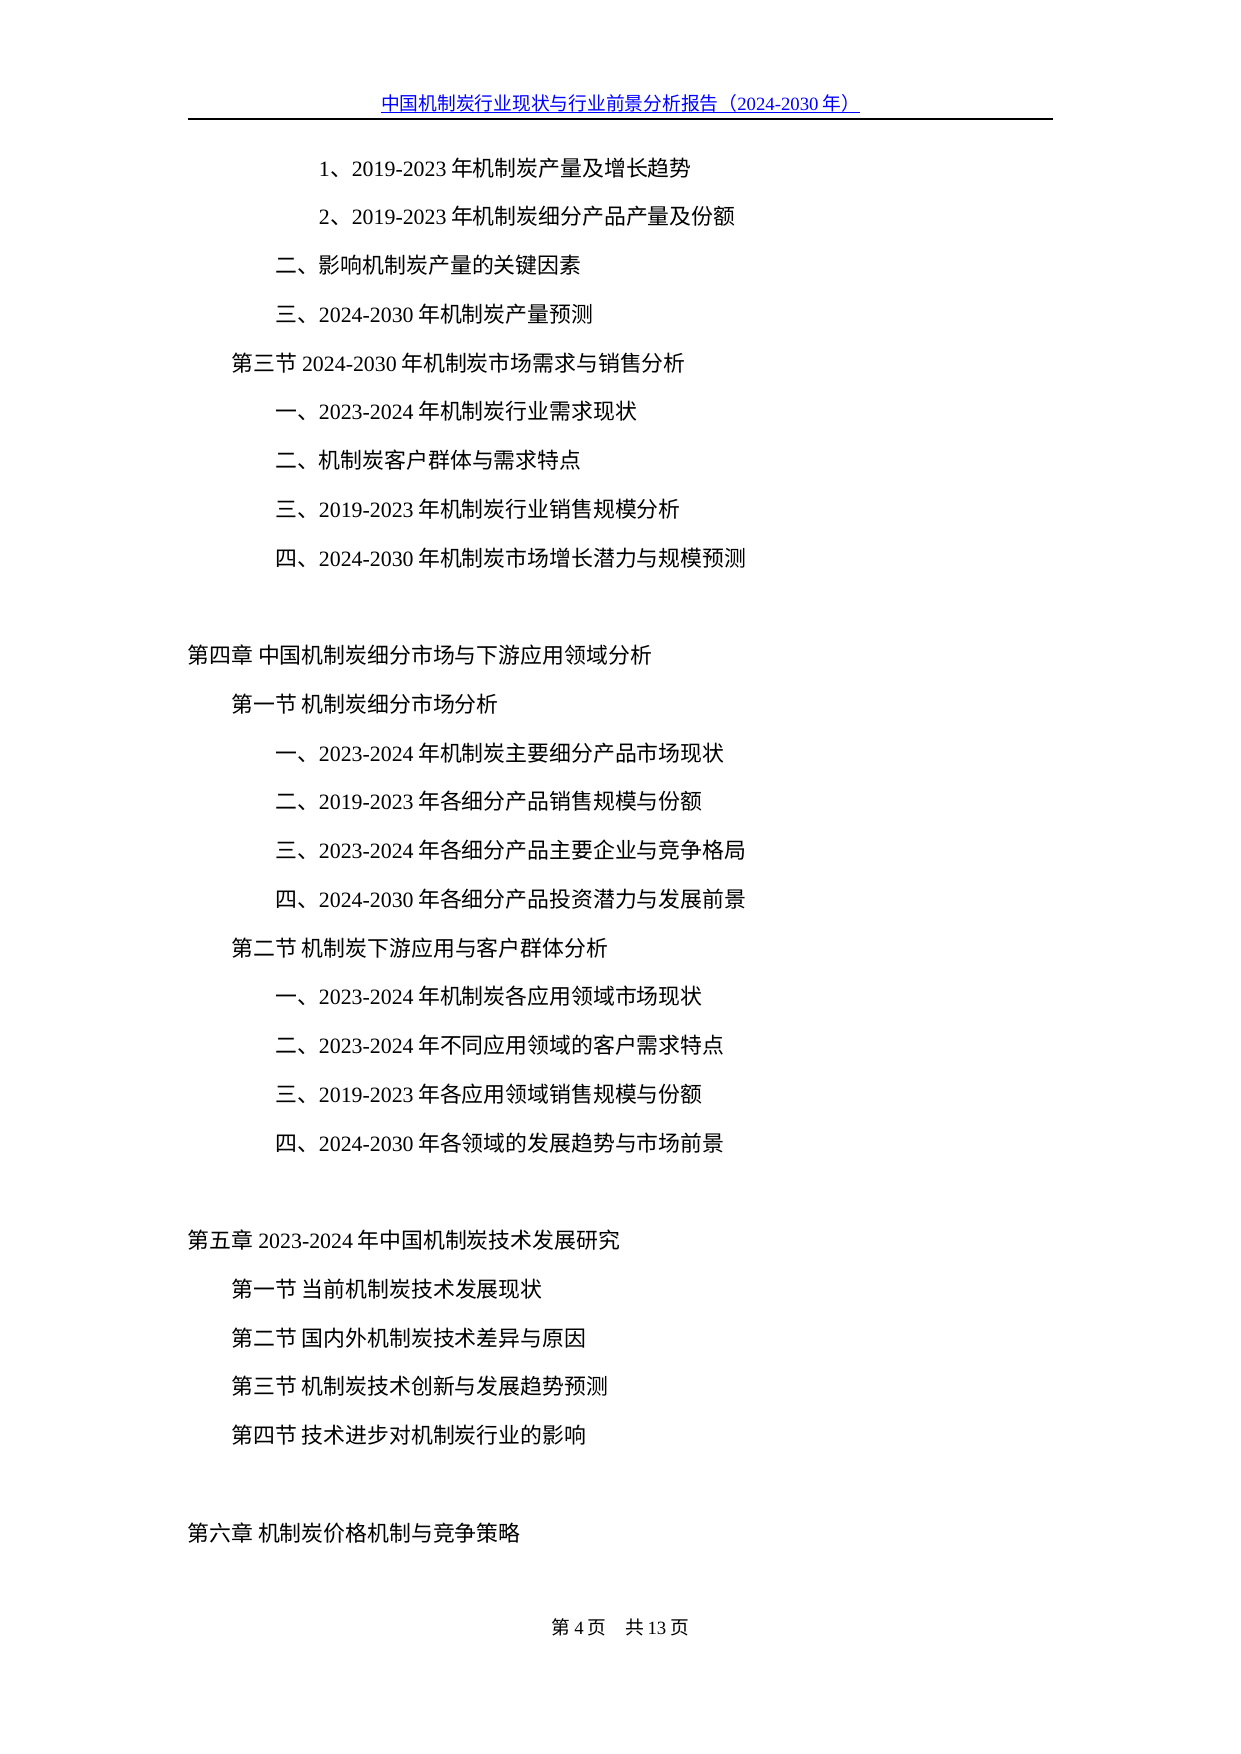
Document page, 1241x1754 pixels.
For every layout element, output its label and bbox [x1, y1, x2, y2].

text [187, 150, 1053, 1548]
